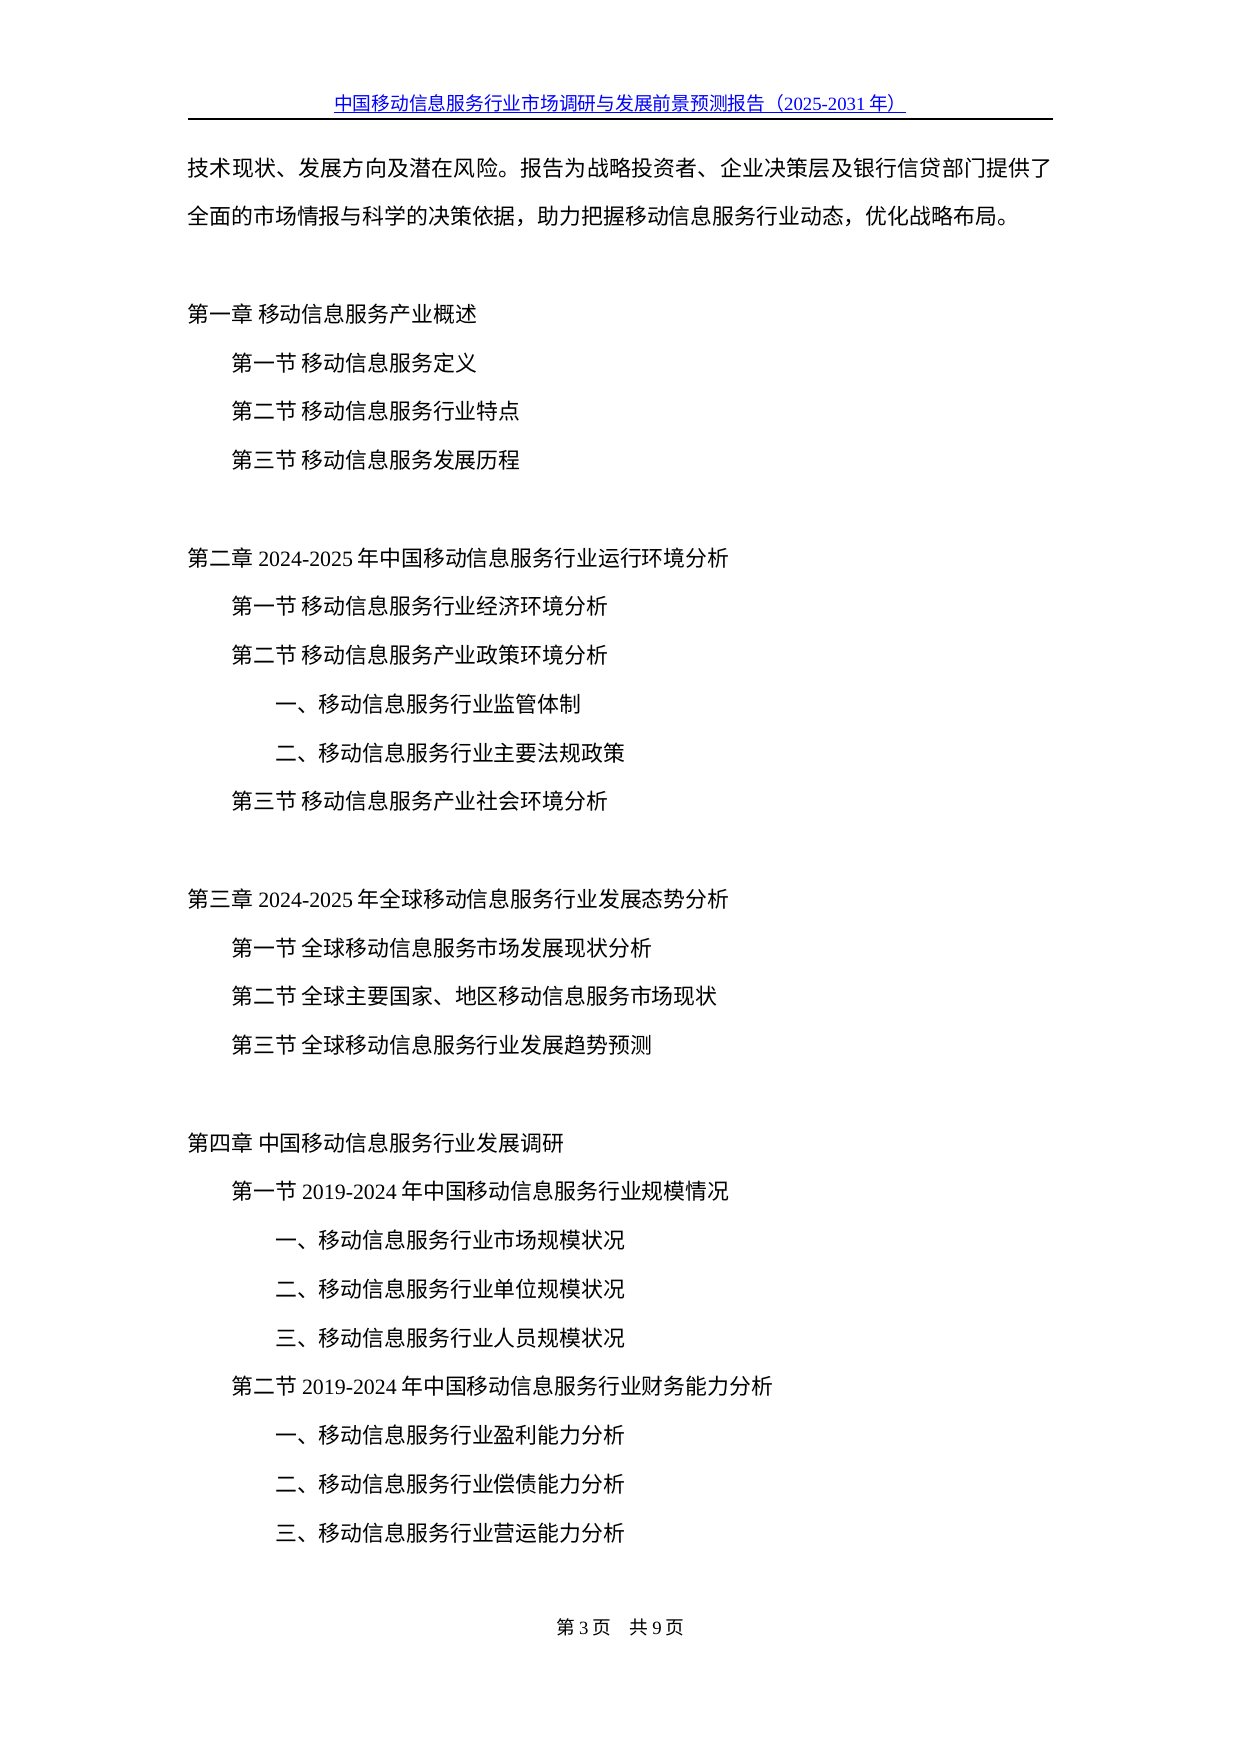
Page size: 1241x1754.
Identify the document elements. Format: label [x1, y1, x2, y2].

text [187, 150, 1053, 1548]
